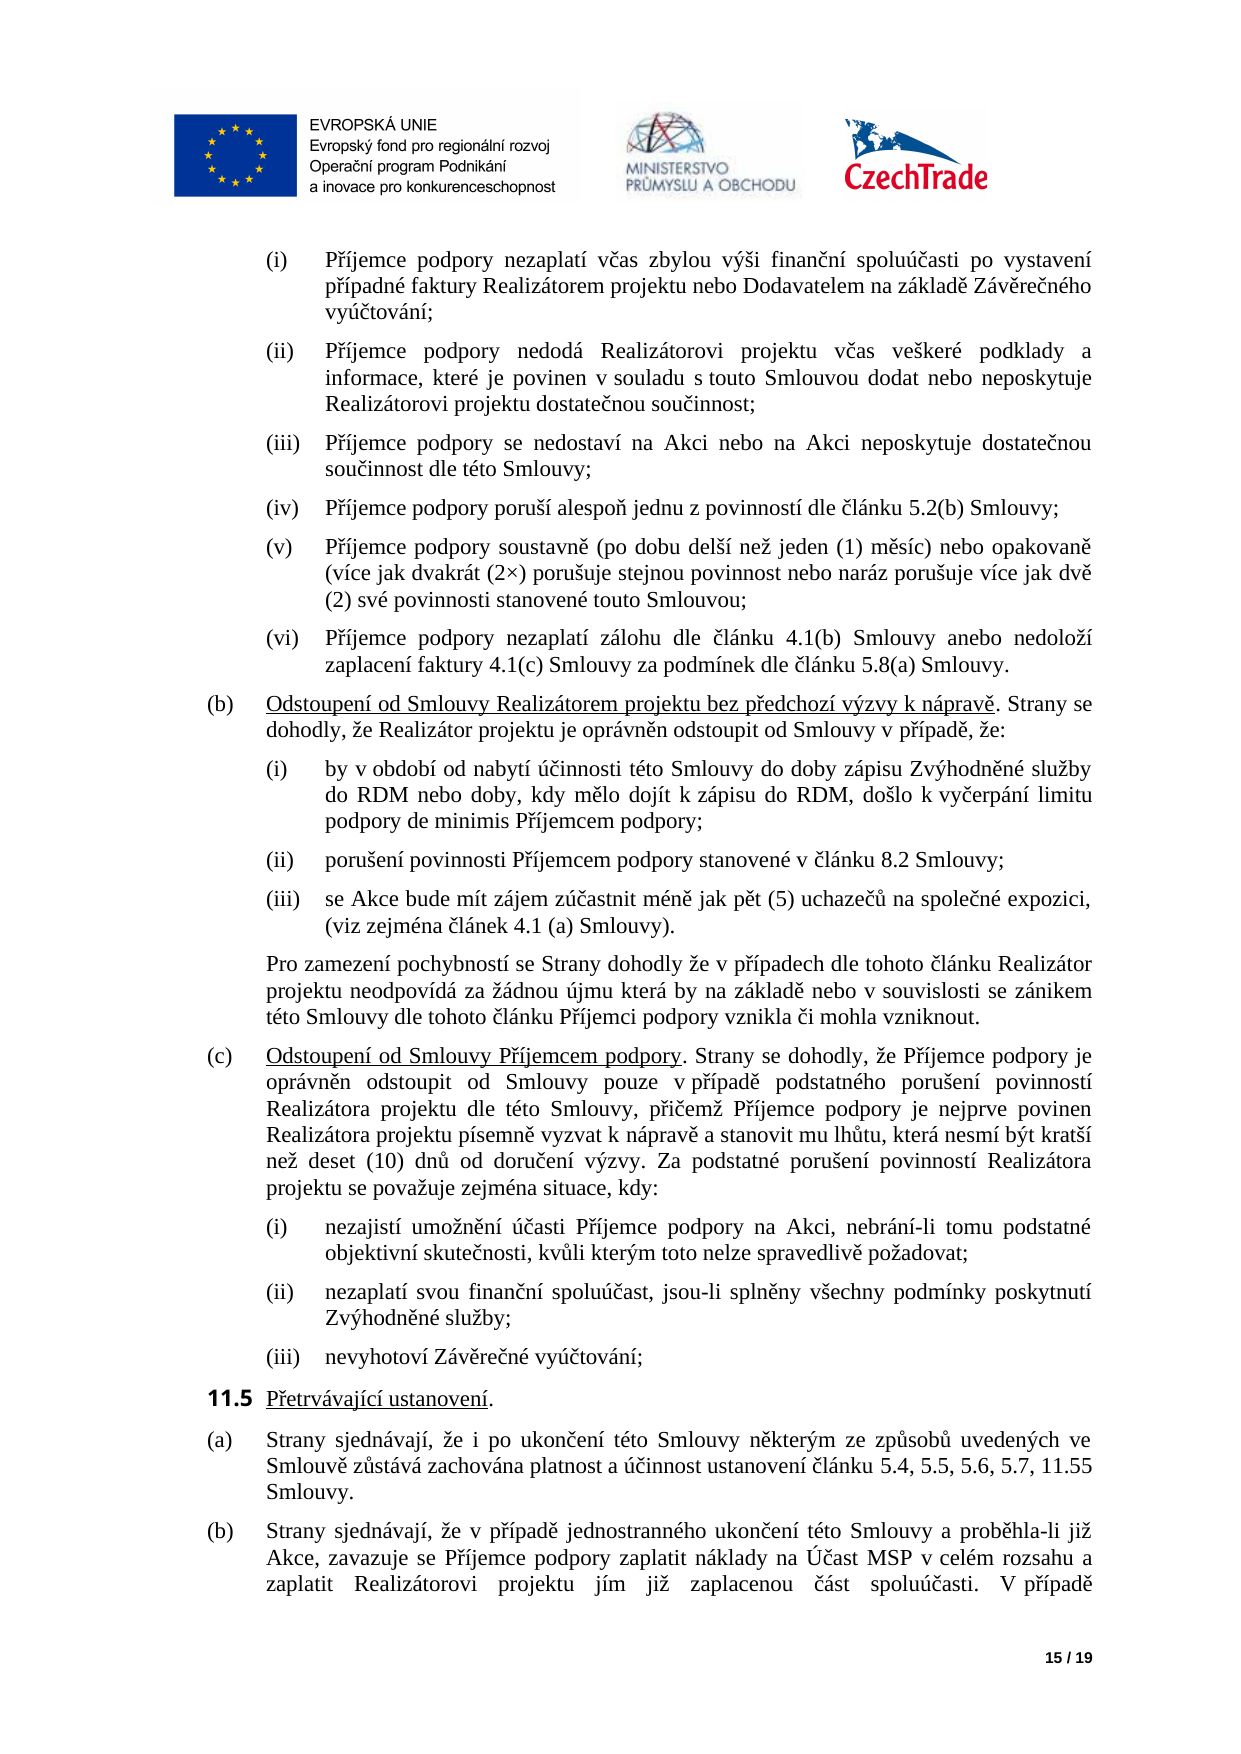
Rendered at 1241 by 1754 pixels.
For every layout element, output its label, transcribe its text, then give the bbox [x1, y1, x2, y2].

text Příjemce podpory nedodá Realizátorovi projektu včas veškeré podklady a informace, které je povinen v souladu s touto Smlouvou dodat nebo neposkytuje Realizátorovi projektu dostatečnou součinnost; [266, 337, 1092, 416]
text se Akce bude mít zájem zúčastnit méně jak pět (5) uchazečů na společné expozici, (viz zejména článek 4.1 (a) Smlouvy). [266, 885, 1092, 938]
text nezaplatí svou finanční spoluúčast, jsou-li splněny všechny podmínky poskytnutí Zvýhodněné služby; [266, 1278, 1092, 1331]
text nezajistí umožnění účasti Příjemce podpory na Akci, nebrání-li tomu podstatné objektivní skutečnosti, kvůli kterým toto nelze spravedlivě požadovat; [266, 1213, 1092, 1265]
text Příjemce podpory se nedostaví na Akci nebo na Akci neposkytuje dostatečnou součinnost dle této Smlouvy; [266, 429, 1092, 482]
text Odstoupení od Smlouvy Příjemcem podpory. Strany se dohodly, že Příjemce podpory je oprávněn odstoupit od Smlouvy pouze v případě podstatného porušení povinností Realizátora projektu dle této Smlouvy, přičemž Příjemce podpory je nejprve povinen Realizátora projektu písemně vyzvat k nápravě a stanovit mu lhůtu, která nesmí být kratší než deset (10) dnů od doručení výzvy. Za podstatné porušení povinností Realizátora projektu se považuje zejména situace, kdy: [207, 1042, 1092, 1200]
picture [147, 87, 583, 202]
text Přetrvávající ustanovení. [207, 1382, 1092, 1413]
text Příjemce podpory nezaplatí zálohu dle článku 4.1(b) Smlouvy anebo nedoloží zaplacení faktury 4.1(c) Smlouvy za podmínek dle článku 5.8(a) Smlouvy. [266, 624, 1092, 677]
picture [616, 101, 805, 202]
list Pro zamezení pochybností se Strany dohodly že v případech dle tohoto článku Realizátor projektu neodpovídá za žádnou újmu která by na základě nebo v souvislosti se zánikem této Smlouvy dle tohoto článku Příjemci podpory vznikla či mohla vzniknout. [266, 951, 1092, 1029]
text Příjemce podpory nezaplatí včas zbylou výši finanční spoluúčasti po vystavení případné faktury Realizátorem projektu nebo Dodavatelem na základě Závěrečného vyúčtování; [266, 246, 1092, 325]
text Příjemce podpory soustavně (po dobu delší než jeden (1) měsíc) nebo opakovaně (více jak dvakrát (2×) porušuje stejnou povinnost nebo naráz porušuje více jak dvě (2) své povinnosti stanovené touto Smlouvou; [266, 533, 1092, 612]
text Příjemce podpory poruší alespoň jednu z povinností dle článku 5.2(b) Smlouvy; [266, 494, 1092, 520]
text Strany sjednávají, že i po ukončení této Smlouvy některým ze způsobů uvedených ve Smlouvě zůstává zachována platnost a účinnost ustanovení článku 5.4, 5.5, 5.6, 5.7, 11.5 Smlouvy. [207, 1426, 1092, 1505]
text nevyhotoví Závěrečné vyúčtování; [266, 1343, 1092, 1369]
text by v období od nabytí účinnosti této Smlouvy do doby zápisu Zvýhodněné služby do RDM nebo doby, kdy mělo dojít k zápisu do RDM, došlo k vyčerpání limitu podpory de minimis Příjemcem podpory; [266, 755, 1092, 834]
picture [845, 107, 988, 202]
text Odstoupení od Smlouvy Realizátorem projektu bez předchozí výzvy k nápravě. Strany se dohodly, že Realizátor projektu je oprávněn odstoupit od Smlouvy v případě, že: [207, 690, 1092, 742]
text porušení povinnosti Příjemcem podpory stanovené v článku 8.2 Smlouvy; [266, 846, 1092, 873]
